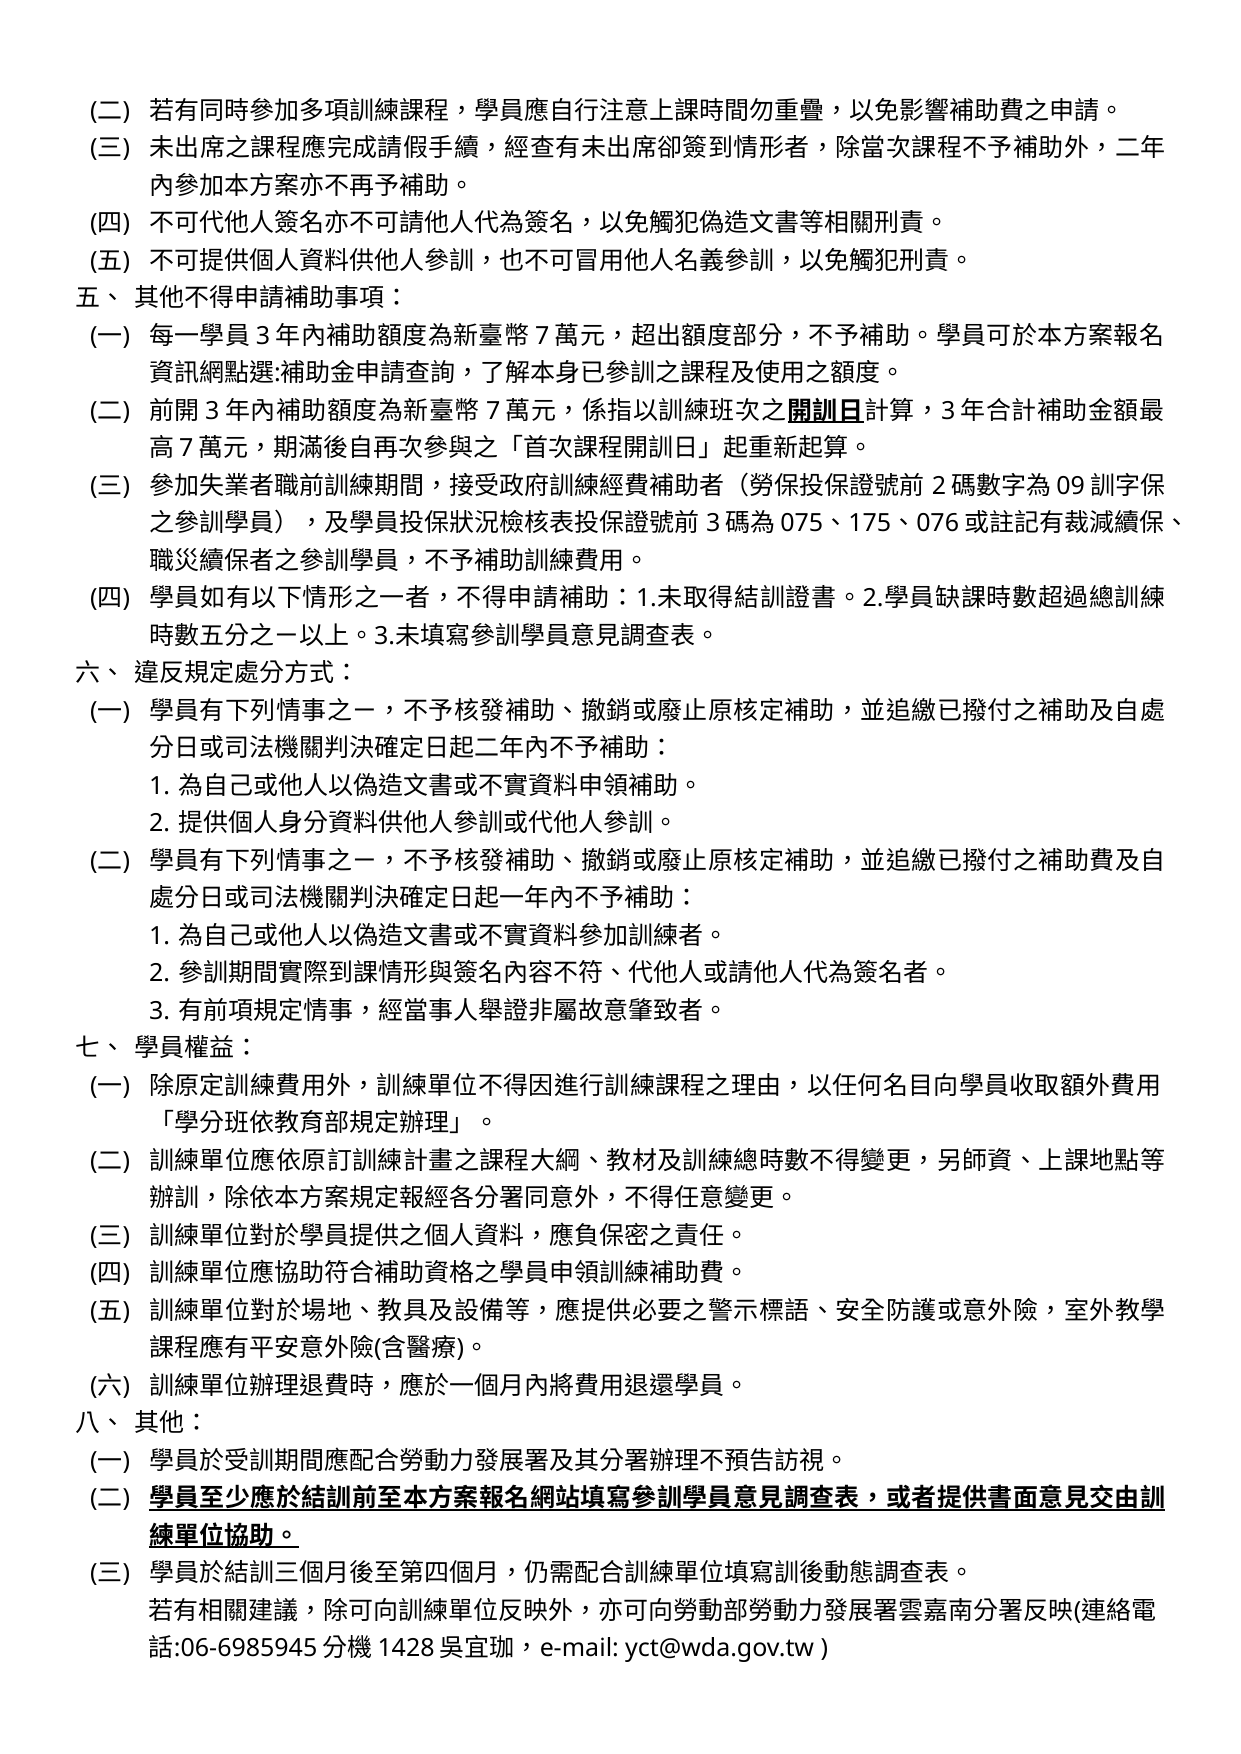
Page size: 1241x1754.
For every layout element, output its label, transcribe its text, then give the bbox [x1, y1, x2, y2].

list 其他： [75, 1402, 1165, 1439]
text 若有相關建議，除可向訓練單位反映外，亦可向勞動部勞動力發展署雲嘉南分署反映(連絡電 [75, 1589, 1165, 1627]
text 話:06-6985945分機1428吳宜珈，e-mail: yct@wda.gov.tw ) [75, 1627, 1165, 1664]
list 訓練單位對於場地、教具及設備等，應提供必要之警示標語、安全防護或意外險，室外教學課程應有平安意外險(含醫療)。 [90, 1289, 1165, 1364]
list 若有同時參加多項訓練課程，學員應自行注意上課時間勿重疊，以免影響補助費之申請。 [90, 89, 1165, 127]
list 提供個人身分資料供他人參訓或代他人參訓。 [149, 802, 1165, 839]
list 參訓期間實際到課情形與簽名內容不符、代他人或請他人代為簽名者。 [149, 952, 1165, 989]
list 前開3年內補助額度為新臺幣7萬元，係指以訓練班次之開訓日計算，3年合計補助金額最高7萬元，期滿後自再次參與之「首次課程開訓日」起重新起算。 [90, 389, 1165, 464]
list 參加失業者職前訓練期間，接受政府訓練經費補助者（勞保投保證號前2碼數字為09訓字保之參訓學員），及學員投保狀況檢核表投保證號前3碼為075、175、076或註記有裁減續保、職災續保者之參訓學員，不予補助訓練費用。 [90, 464, 1165, 577]
list 訓練單位辦理退費時，應於一個月內將費用退還學員。 [90, 1364, 1165, 1402]
list 其他不得申請補助事項： [75, 277, 1165, 314]
list 有前項規定情事，經當事人舉證非屬故意肇致者。 [149, 989, 1165, 1027]
list 未出席之課程應完成請假手續，經查有未出席卻簽到情形者，除當次課程不予補助外，二年內參加本方案亦不再予補助。 [90, 127, 1165, 202]
list 不可提供個人資料供他人參訓，也不可冒用他人名義參訓，以免觸犯刑責。 [90, 239, 1165, 277]
list 訓練單位應依原訂訓練計畫之課程大綱、教材及訓練總時數不得變更，另師資、上課地點等辦訓，除依本方案規定報經各分署同意外，不得任意變更。 [90, 1139, 1165, 1214]
list 學員如有以下情形之一者，不得申請補助：1.未取得結訓證書。2.學員缺課時數超過總訓練時數五分之ㄧ以上。3.未填寫參訓學員意見調查表。 [90, 577, 1165, 652]
list 學員於受訓期間應配合勞動力發展署及其分署辦理不預告訪視。 [90, 1439, 1165, 1477]
list 學員有下列情事之ㄧ，不予核發補助、撤銷或廢止原核定補助，並追繳已撥付之補助費及自處分日或司法機關判決確定日起一年內不予補助： [90, 839, 1165, 914]
list 學員有下列情事之ㄧ，不予核發補助、撤銷或廢止原核定補助，並追繳已撥付之補助及自處分日或司法機關判決確定日起二年內不予補助： [90, 689, 1165, 764]
list 訓練單位對於學員提供之個人資料，應負保密之責任。 [90, 1214, 1165, 1252]
list 學員權益： [75, 1027, 1165, 1064]
list 訓練單位應協助符合補助資格之學員申領訓練補助費。 [90, 1252, 1165, 1289]
list 為自己或他人以偽造文書或不實資料參加訓練者。 [149, 914, 1165, 952]
list 除原定訓練費用外，訓練單位不得因進行訓練課程之理由，以任何名目向學員收取額外費用。「學分班依教育部規定辦理」。 [90, 1064, 1165, 1139]
list 每一學員3年內補助額度為新臺幣7萬元，超出額度部分，不予補助。學員可於本方案報名資訊網點選:補助金申請查詢，了解本身已參訓之課程及使用之額度。 [90, 314, 1165, 389]
list 不可代他人簽名亦不可請他人代為簽名，以免觸犯偽造文書等相關刑責。 [90, 202, 1165, 239]
list 學員至少應於結訓前至本方案報名網站填寫參訓學員意見調查表，或者提供書面意見交由訓練單位協助。 [90, 1477, 1165, 1552]
list 違反規定處分方式： [75, 652, 1165, 689]
list 為自己或他人以偽造文書或不實資料申領補助。 [149, 764, 1165, 802]
list 學員於結訓三個月後至第四個月，仍需配合訓練單位填寫訓後動態調查表。 [90, 1552, 1165, 1589]
